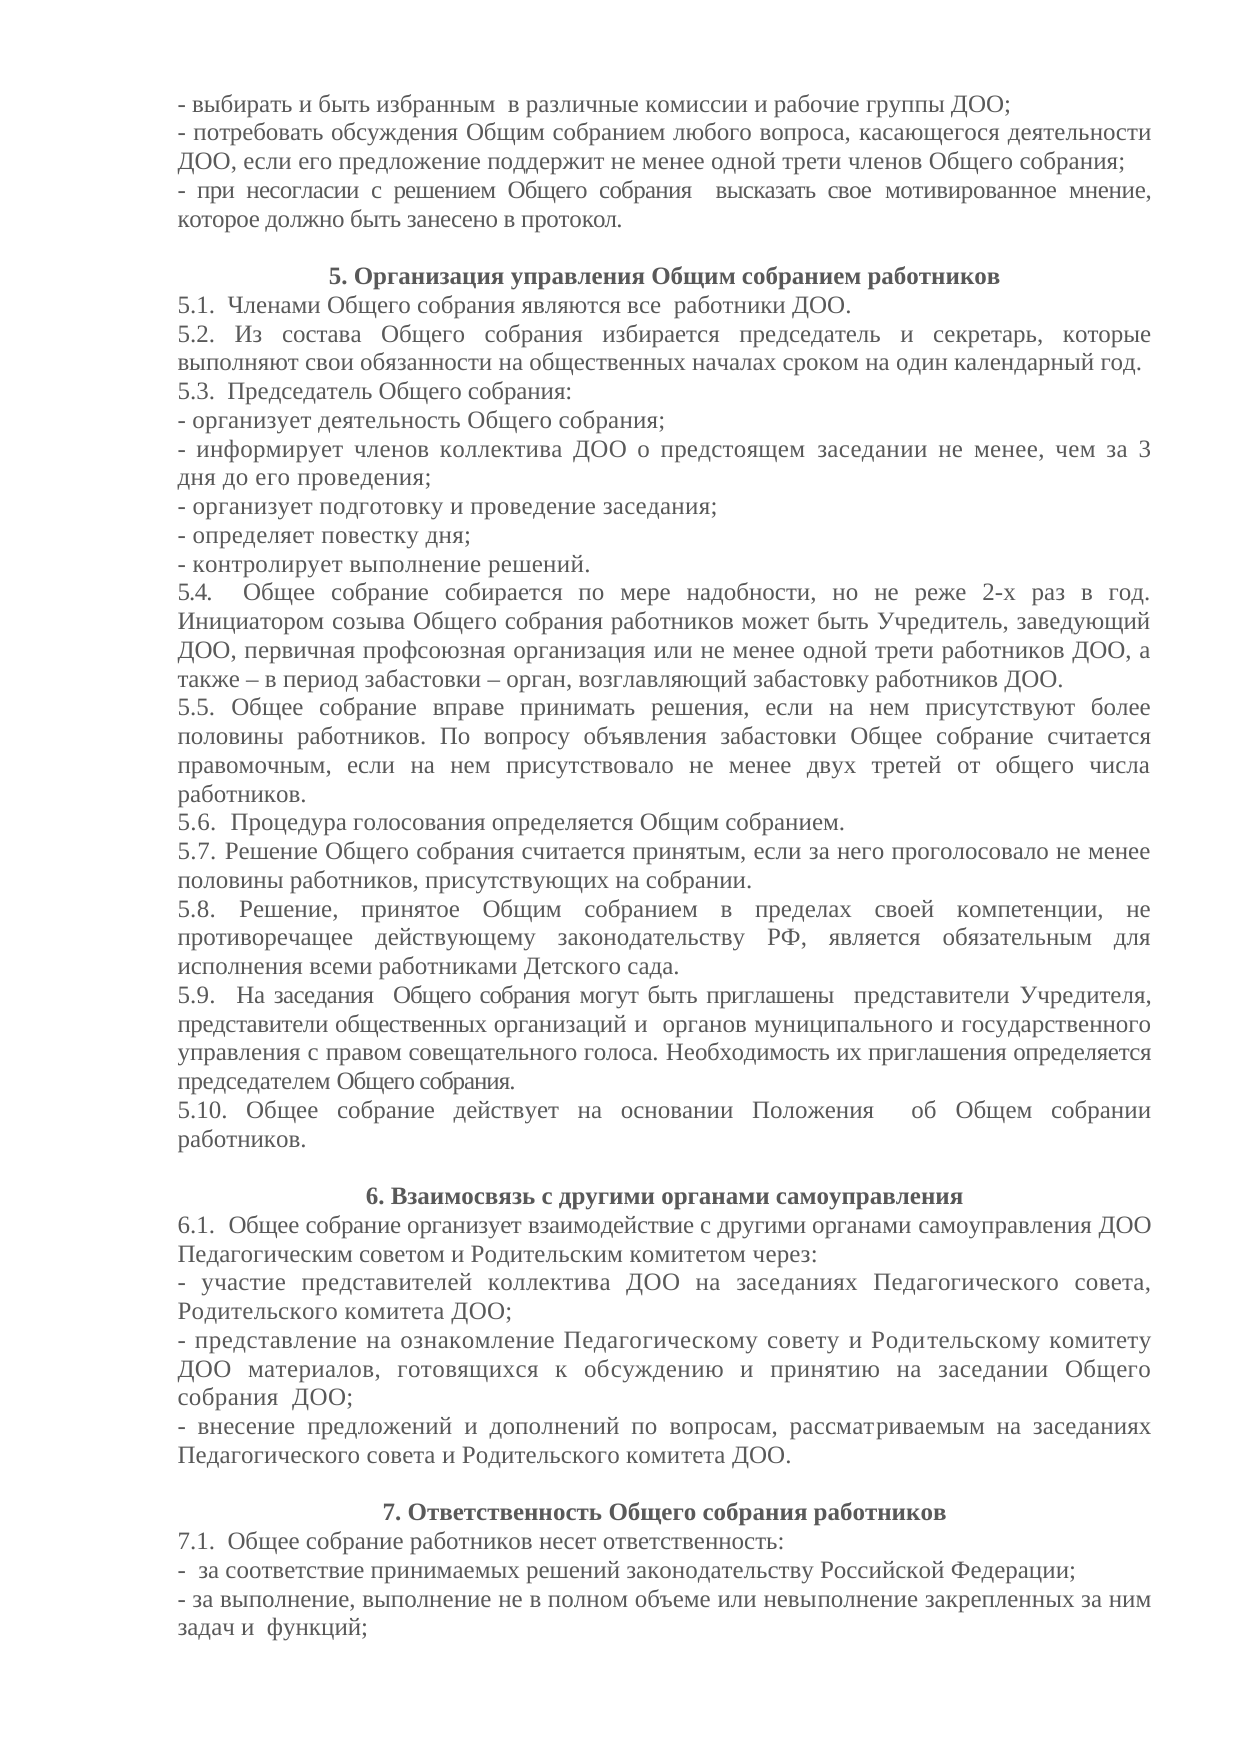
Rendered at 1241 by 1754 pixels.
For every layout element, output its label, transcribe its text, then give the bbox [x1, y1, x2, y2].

text 5.4. Общее собрание собирается по мере надобности, но не реже 2-х раз в год. Инициатором созыва Общего собрания работников может быть Учредитель, заведующий ДОО, первичная профсоюзная организация или не менее одной трети работников ДОО, а также – в период забастовки – орган, возглавляющий забастовку работников ДОО. [177, 577, 1152, 692]
text 5.2. Из состава Общего собрания избирается председатель и секретарь, которые выполняют свои обязанности на общественных началах сроком на один календарный год. [177, 319, 1152, 376]
text - определяет повестку дня; [177, 520, 1152, 549]
text 7.1. Общее собрание работников несет ответственность: [177, 1526, 1152, 1555]
text 5.1. Членами Общего собрания являются все работники ДОО. [177, 290, 1152, 319]
text 5.8. Решение, принятое Общим собранием в пределах своей компетенции, не противоречащее действующему законодательству РФ, является обязательным для исполнения всеми работниками Детского сада. [177, 894, 1152, 980]
text - за соответствие принимаемых решений законодательству Российской Федерации; [177, 1555, 1152, 1584]
text - представление на ознакомление Педагогическому совету и Родительскому комитету ДОО материалов, готовящихся к обсуждению и принятию на заседании Общего собрания ДОО; [177, 1325, 1152, 1411]
text 5.5. Общее собрание вправе принимать решения, если на нем присутствуют более половины работников. По вопросу объявления забастовки Общее собрание считается правомочным, если на нем присутствовало не менее двух третей от общего числа работников. [177, 692, 1152, 807]
text - участие представителей коллектива ДОО на заседаниях Педагогического совета, Родительского комитета ДОО; [177, 1267, 1152, 1325]
text - контролирует выполнение решений. [177, 549, 1152, 577]
text 5.3. Председатель Общего собрания: [177, 376, 1152, 405]
text - выбирать и быть избранным в различные комиссии и рабочие группы ДОО; [177, 89, 1152, 117]
text - внесение предложений и дополнений по вопросам, рассматриваемым на заседаниях Педагогического совета и Родительского комитета ДОО. [177, 1411, 1152, 1469]
text 5. Организация управления Общим собранием работников [177, 261, 1152, 290]
text 6. Взаимосвязь с другими органами самоуправления [177, 1181, 1152, 1210]
text 6.1. Общее собрание организует взаимодействие с другими органами самоуправления ДОО Педагогическим советом и Родительским комитетом через: [177, 1210, 1152, 1267]
text - информирует членов коллектива ДОО о предстоящем заседании не менее, чем за 3 дня до его проведения; [177, 434, 1152, 491]
text 5.7. Решение Общего собрания считается принятым, если за него проголосовало не менее половины работников, присутствующих на собрании. [177, 836, 1152, 894]
text 5.9. На заседания Общего собрания могут быть приглашены представители Учредителя, представители общественных организаций и органов муниципального и государственного управления с правом совещательного голоса. Необходимость их приглашения определяется председателем Общего собрания. [177, 980, 1152, 1095]
text - организует подготовку и проведение заседания; [177, 491, 1152, 520]
text 5.6. Процедура голосования определяется Общим собранием. [177, 807, 1152, 836]
text 5.10. Общее собрание действует на основании Положения об Общем собрании работников. [177, 1095, 1152, 1152]
text - за выполнение, выполнение не в полном объеме или невыполнение закрепленных за ним задач и функций; [177, 1584, 1152, 1641]
text - при несогласии с решением Общего собрания высказать свое мотивированное мнение, которое должно быть занесено в протокол. [177, 175, 1152, 232]
text - организует деятельность Общего собрания; [177, 405, 1152, 434]
text 7. Ответственность Общего собрания работников [177, 1497, 1152, 1526]
text - потребовать обсуждения Общим собранием любого вопроса, касающегося деятельности ДОО, если его предложение поддержит не менее одной трети членов Общего собрания; [177, 117, 1152, 175]
